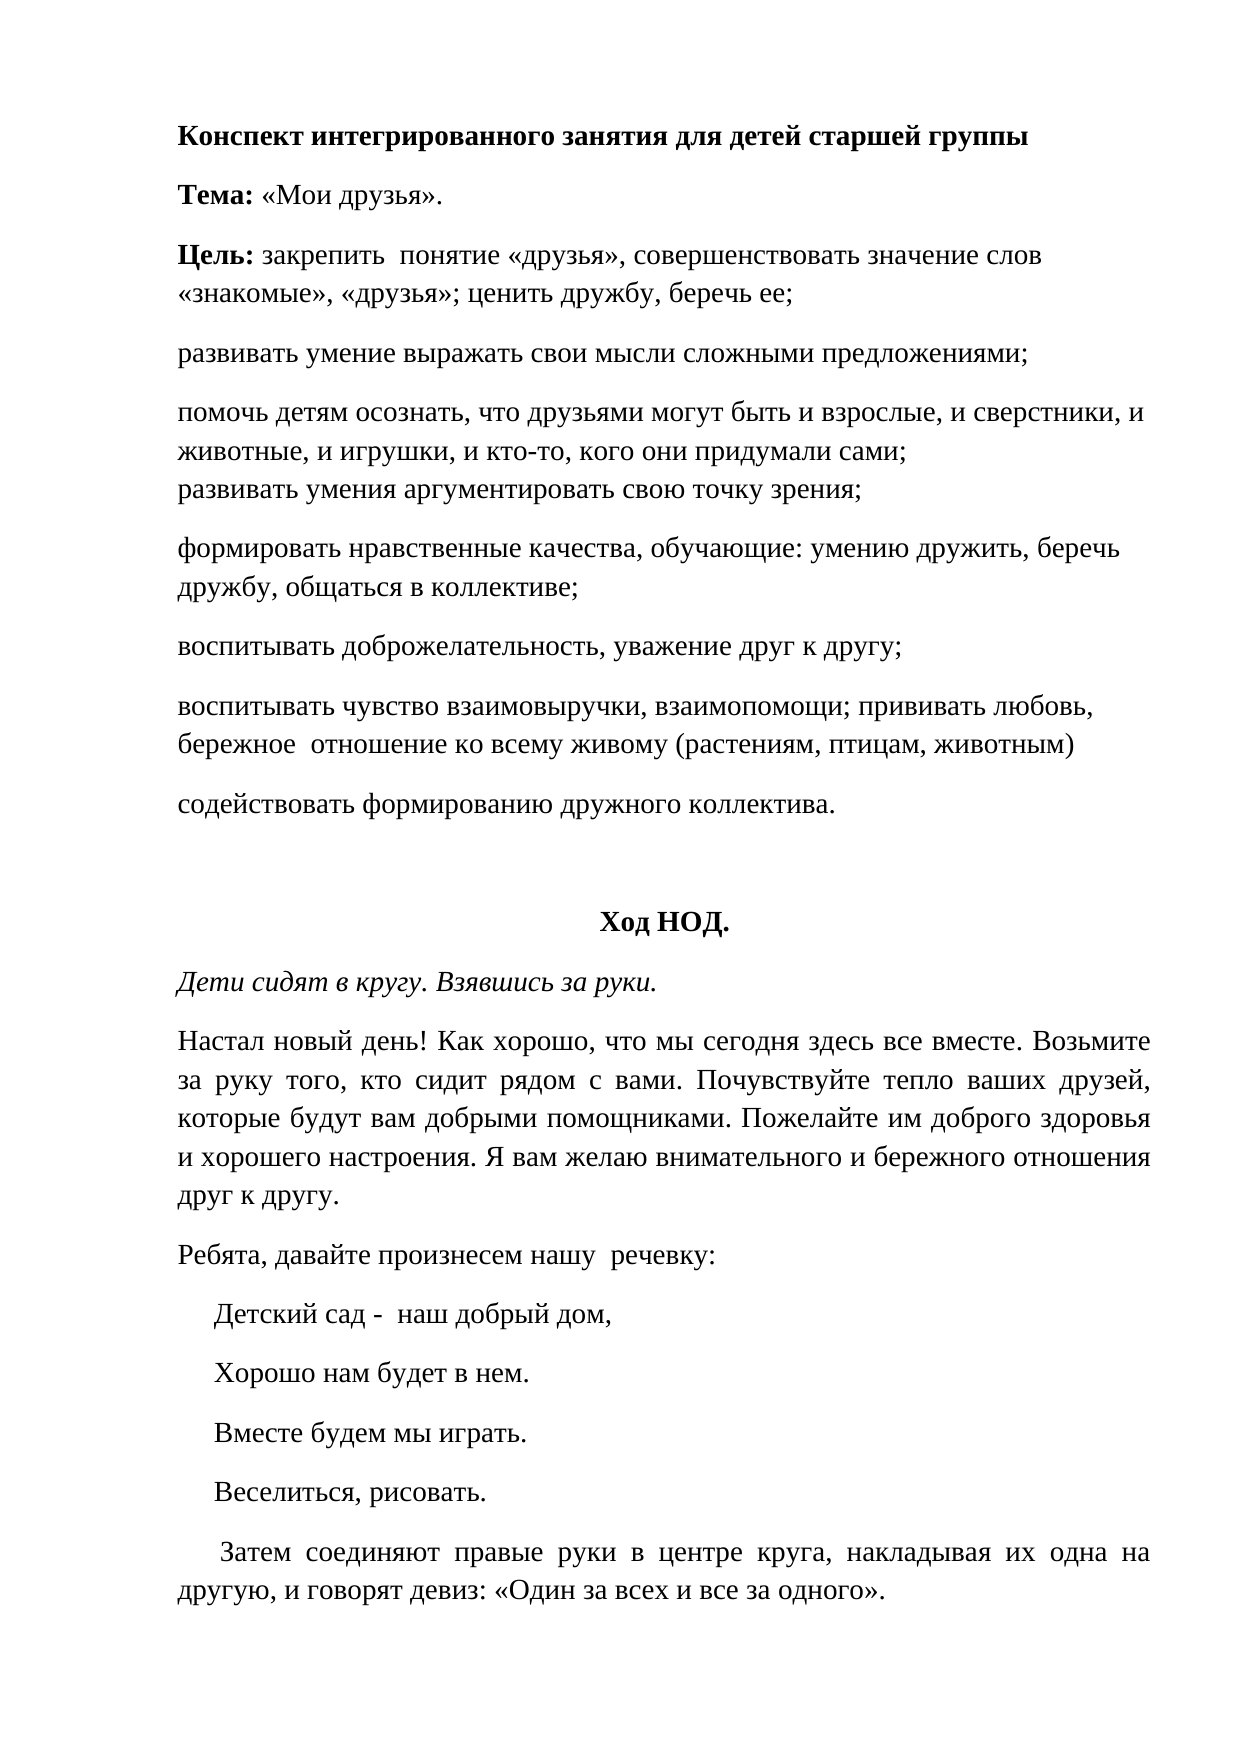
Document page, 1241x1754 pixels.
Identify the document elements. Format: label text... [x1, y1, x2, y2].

text формировать нравственные качества, обучающие: умению дружить, беречь дружбу, общаться в коллективе; [177, 531, 1152, 603]
text развивать умение выражать свои мысли сложными предложениями; [177, 335, 1152, 368]
text Ход НОД. [177, 904, 1152, 938]
text Цель: закрепить понятие «друзья», совершенствовать значение слов «знакомые», «друзья»; ценить дружбу, беречь ее; [177, 237, 1152, 309]
text Ребята, давайте произнесем нашу речевку: [177, 1237, 1152, 1270]
text содействовать формированию дружного коллектива. [177, 786, 1152, 819]
text Детский сад - наш добрый дом, [177, 1296, 1152, 1330]
text Затем соединяют правые руки в центре круга, накладывая их одна на другую, и говорят девиз: «Один за всех и все за одного». [177, 1534, 1152, 1606]
text Тема: «Мои друзья». [177, 177, 1152, 211]
text Вместе будем мы играть. [177, 1415, 1152, 1448]
text воспитывать чувство взаимовыручки, взаимопомощи; прививать любовь, бережное отношение ко всему живому (растениям, птицам, животным) [177, 688, 1152, 760]
text Настал новый день! Как хорошо, что мы сегодня здесь все вместе. Возьмите за руку того, кто сидит рядом с вами. Почувствуйте тепло ваших друзей, которые будут вам добрыми помощниками. Пожелайте им доброго здоровья и хорошего настроения. Я вам желаю внимательного и бережного отношения друг к другу. [177, 1023, 1152, 1211]
text помочь детям осознать, что друзьями могут быть и взрослые, и сверстники, и животные, и игрушки, и кто-то, кого они придумали сами; развивать умения аргументировать свою точку зрения; [177, 394, 1152, 505]
text Конспект интегрированного занятия для детей старшей группы [177, 118, 1152, 152]
text Веселиться, рисовать. [177, 1474, 1152, 1508]
text Дети сидят в кругу. Взявшись за руки. [177, 964, 1152, 997]
text Хорошо нам будет в нем. [177, 1356, 1152, 1389]
text воспитывать доброжелательность, уважение друг к другу; [177, 628, 1152, 662]
